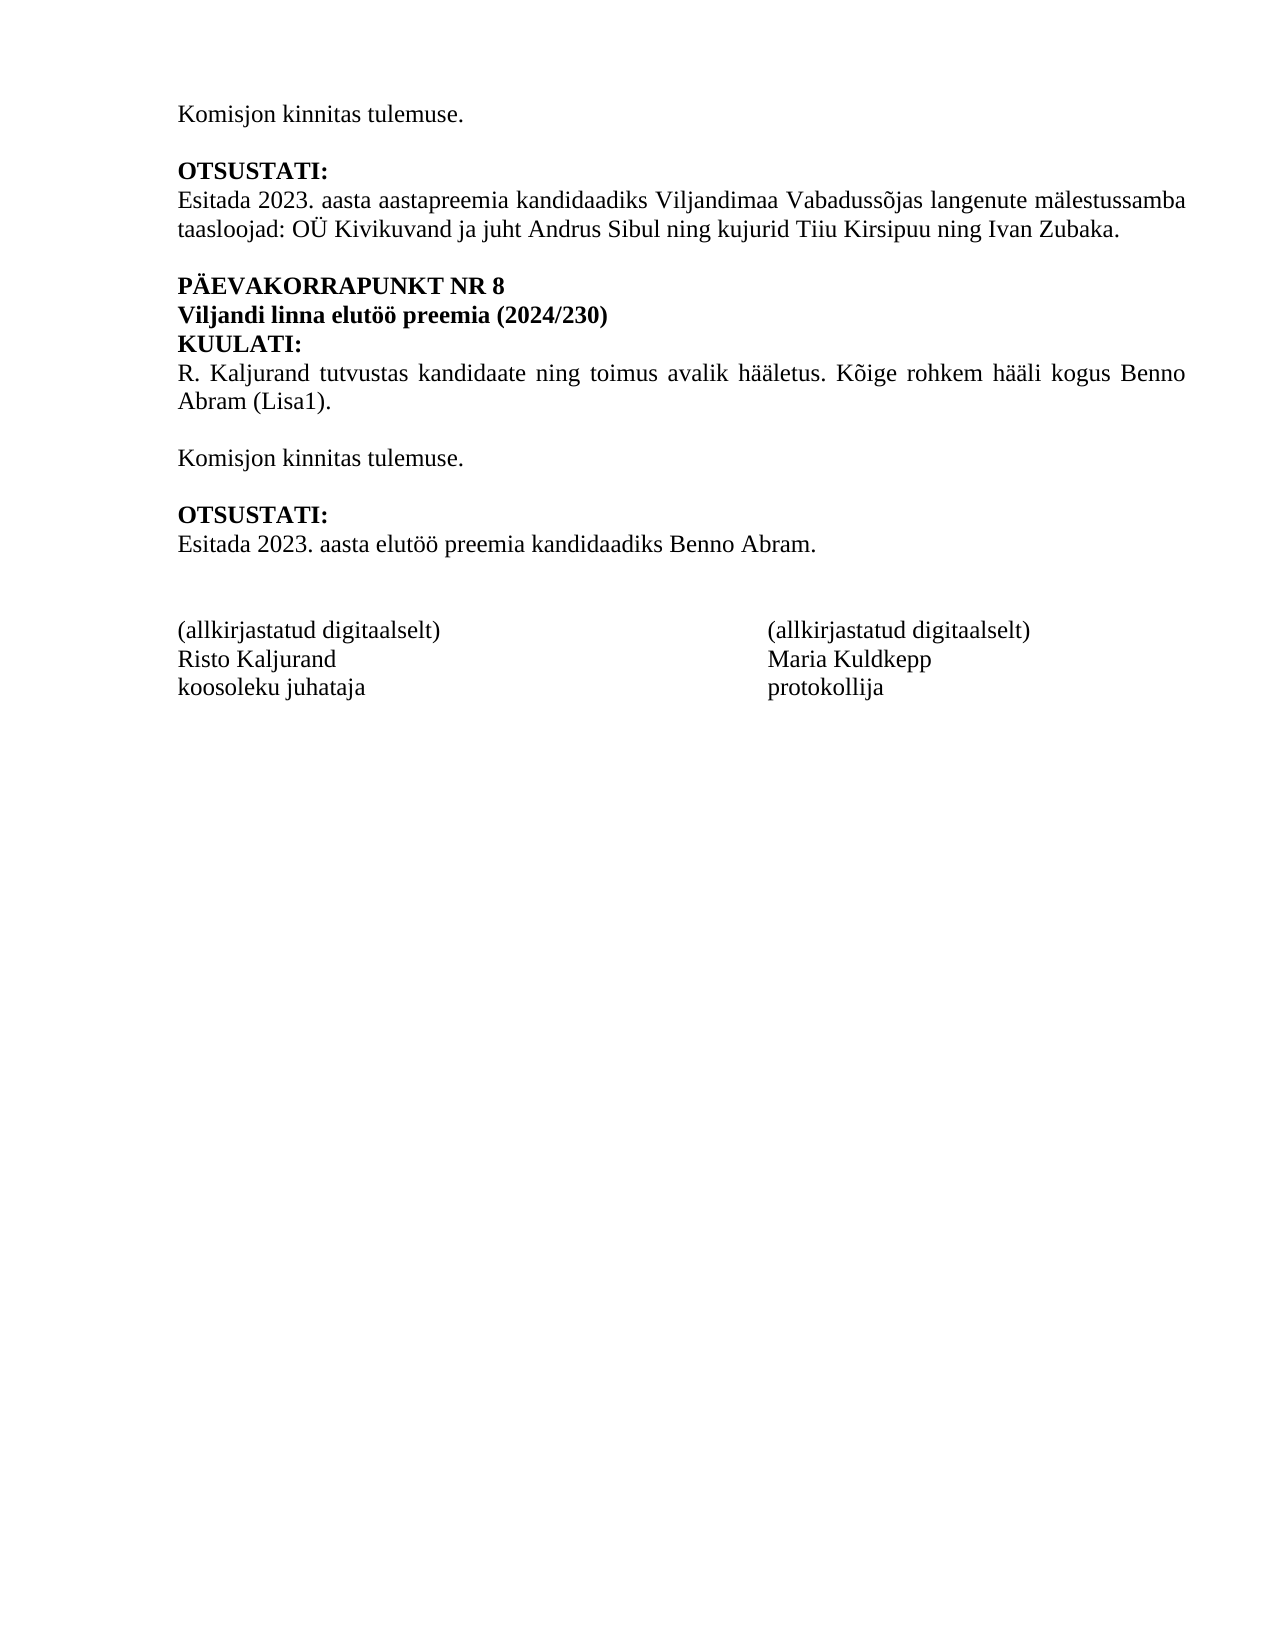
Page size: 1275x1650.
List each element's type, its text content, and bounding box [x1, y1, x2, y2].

text Viljandi linna elutöö preemia (2024/230) [177, 300, 1186, 329]
text OTSUSTATI: [177, 156, 1186, 185]
text Esitada 2023. aasta elutöö preemia kandidaadiks Benno Abram. [177, 529, 1186, 557]
text R. Kaljurand tutvustas kandidaate ning toimus avalik hääletus. Kõige rohkem hääli kogus Benno Abram (Lisa1). [177, 358, 1186, 415]
text Risto Kaljurand Maria Kuldkepp [177, 644, 1186, 672]
text Komisjon kinnitas tulemuse. [177, 99, 1186, 128]
text koosoleku juhataja protokollija [177, 672, 1186, 701]
text PÄEVAKORRAPUNKT NR 8 [177, 271, 1186, 300]
text KUULATI: [177, 329, 1186, 358]
text Komisjon kinnitas tulemuse. [177, 443, 1186, 472]
text Esitada 2023. aasta aastapreemia kandidaadiks Viljandimaa Vabadussõjas langenute mälestussamba taasloojad: OÜ Kivikuvand ja juht Andrus Sibul ning kujurid Tiiu Kirsipuu ning Ivan Zubaka. [177, 185, 1186, 243]
text (allkirjastatud digitaalselt) (allkirjastatud digitaalselt) [177, 615, 1186, 644]
text OTSUSTATI: [177, 500, 1186, 529]
